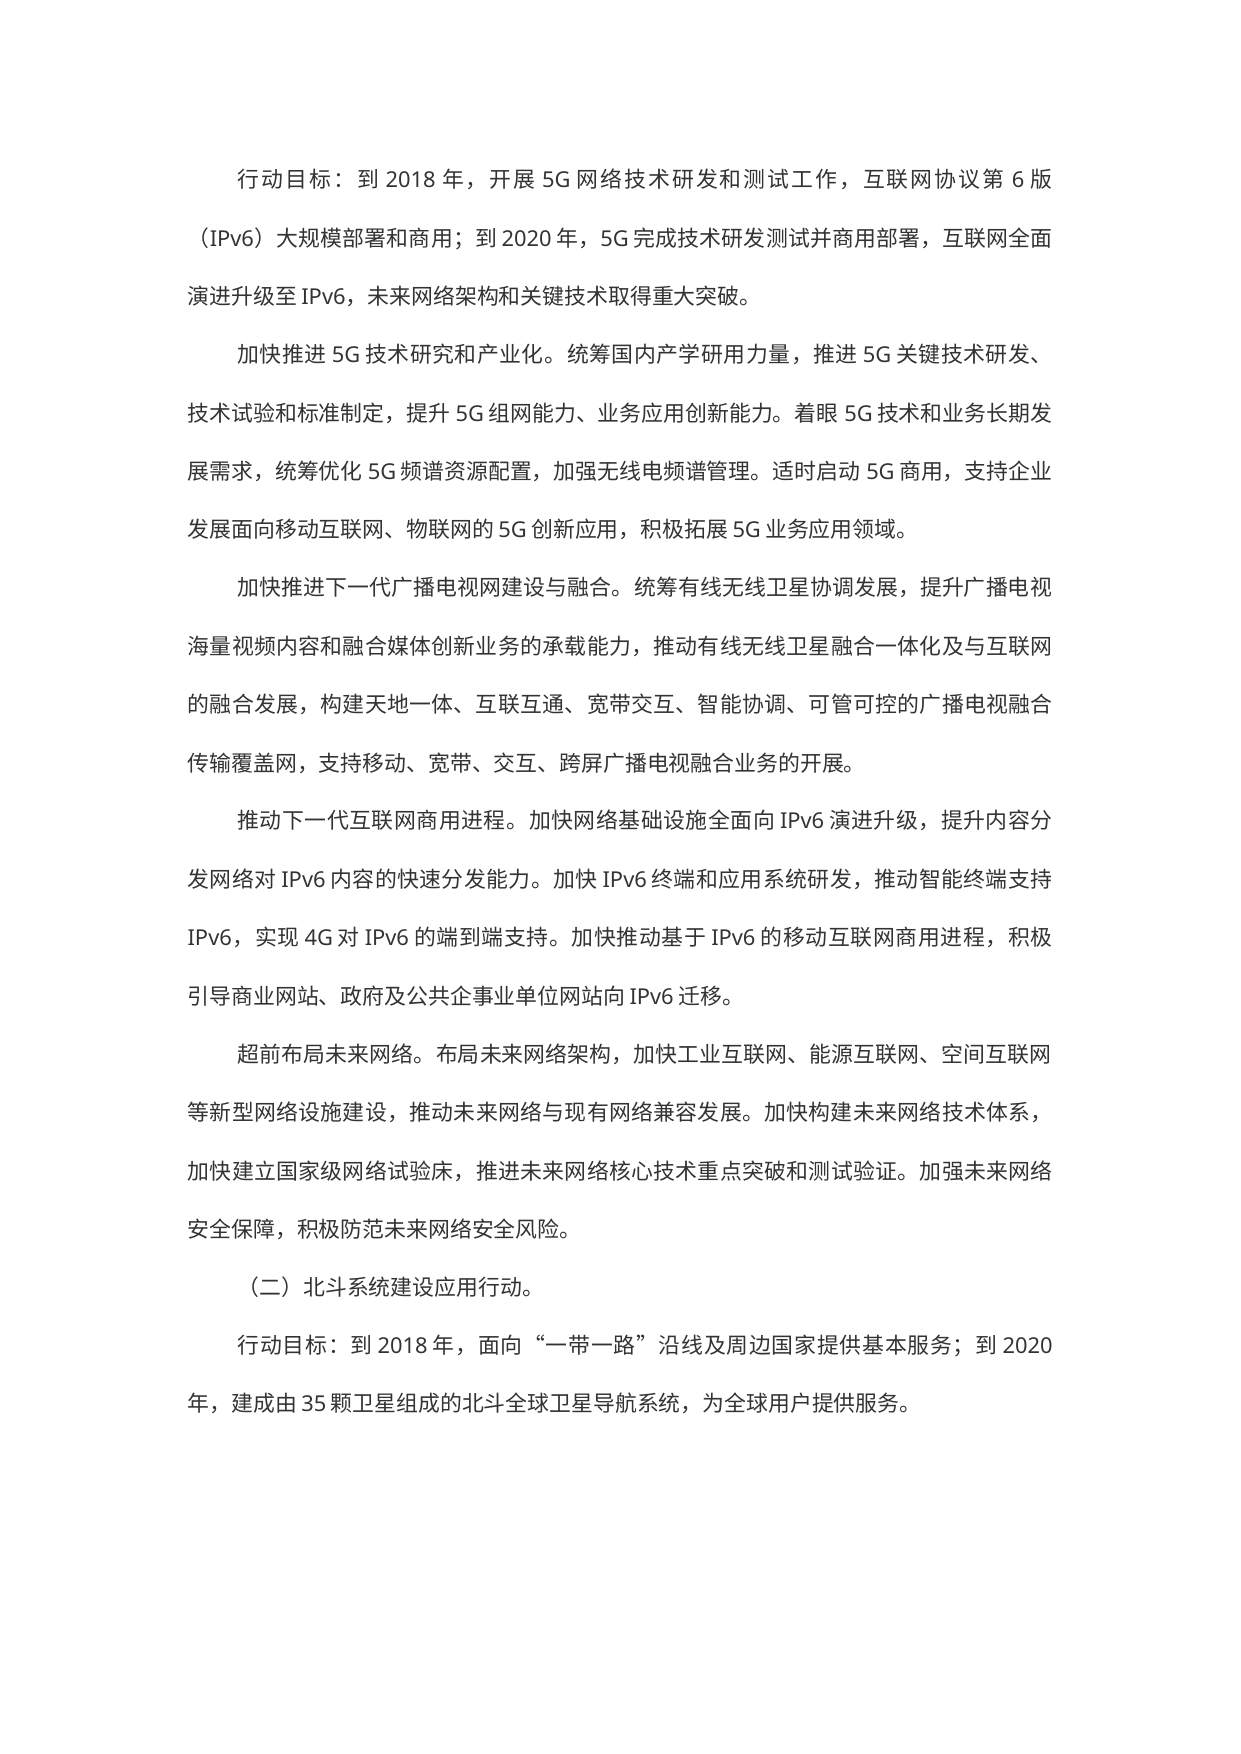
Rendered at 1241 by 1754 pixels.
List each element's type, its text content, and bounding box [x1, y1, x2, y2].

text 加快推进5G技术研究和产业化。统筹国内产学研用力量，推进5G关键技术研发、技术试验和标准制定，提升5G组网能力、业务应用创新能力。着眼5G技术和业务长期发展需求，统筹优化5G频谱资源配置，加强无线电频谱管理。适时启动5G商用，支持企业发展面向移动互联网、物联网的5G创新应用，积极拓展5G业务应用领域。 [187, 337, 1053, 544]
text 行动目标：到2018年，面向“一带一路”沿线及周边国家提供基本服务；到2020年，建成由35颗卫星组成的北斗全球卫星导航系统，为全球用户提供服务。 [187, 1327, 1053, 1418]
text （二）北斗系统建设应用行动。 [187, 1269, 1053, 1302]
text 超前布局未来网络。布局未来网络架构，加快工业互联网、能源互联网、空间互联网等新型网络设施建设，推动未来网络与现有网络兼容发展。加快构建未来网络技术体系，加快建立国家级网络试验床，推进未来网络核心技术重点突破和测试验证。加强未来网络安全保障，积极防范未来网络安全风险。 [187, 1036, 1053, 1244]
text 推动下一代互联网商用进程。加快网络基础设施全面向IPv6演进升级，提升内容分发网络对IPv6内容的快速分发能力。加快IPv6终端和应用系统研发，推动智能终端支持IPv6，实现4G对IPv6的端到端支持。加快推动基于IPv6的移动互联网商用进程，积极引导商业网站、政府及公共企事业单位网站向IPv6迁移。 [187, 803, 1053, 1011]
text 加快推进下一代广播电视网建设与融合。统筹有线无线卫星协调发展，提升广播电视海量视频内容和融合媒体创新业务的承载能力，推动有线无线卫星融合一体化及与互联网的融合发展，构建天地一体、互联互通、宽带交互、智能协调、可管可控的广播电视融合传输覆盖网，支持移动、宽带、交互、跨屏广播电视融合业务的开展。 [187, 570, 1053, 778]
text 行动目标：到2018年，开展5G网络技术研发和测试工作，互联网协议第6版（IPv6）大规模部署和商用；到2020年，5G完成技术研发测试并商用部署，互联网全面演进升级至IPv6，未来网络架构和关键技术取得重大突破。 [187, 162, 1053, 311]
